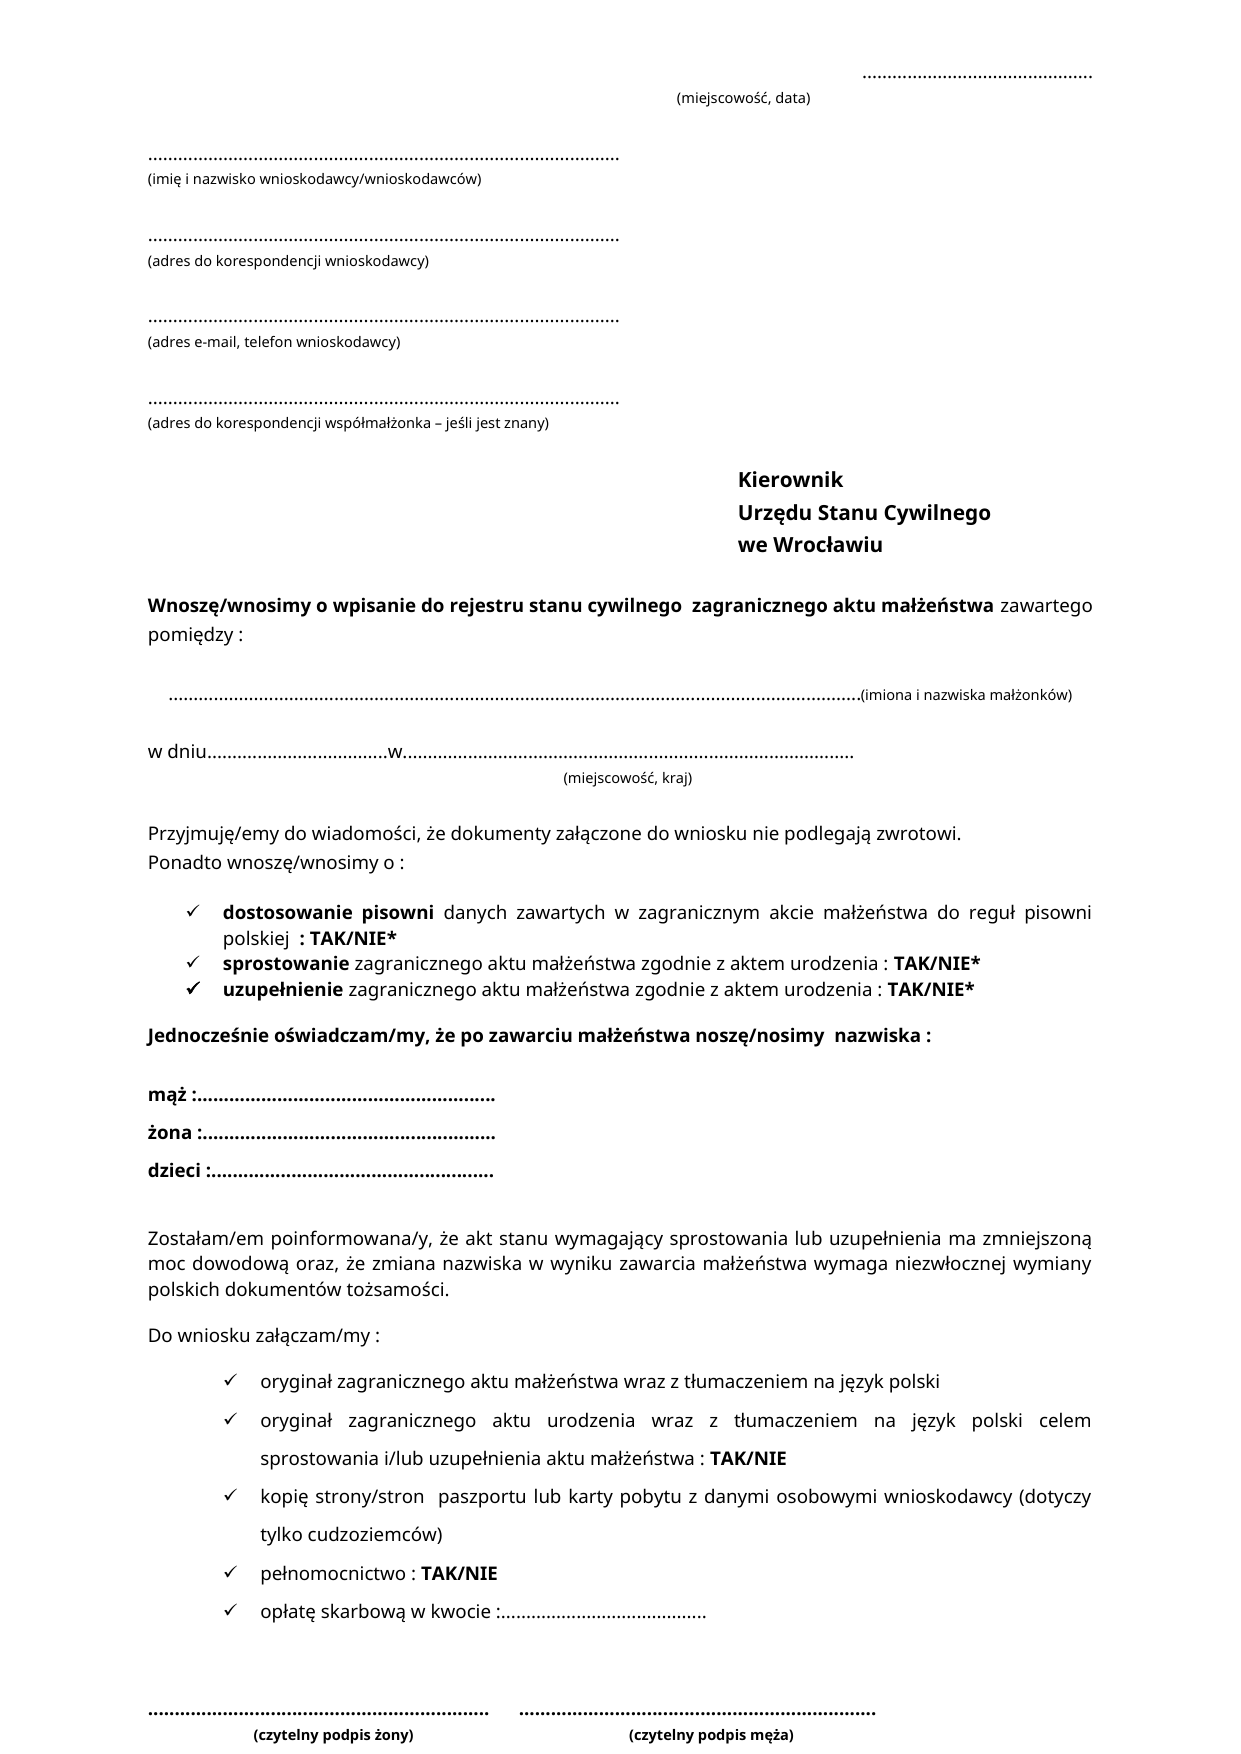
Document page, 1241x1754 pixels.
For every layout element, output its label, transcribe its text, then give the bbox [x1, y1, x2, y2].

text (imię i nazwisko wnioskodawcy/wnioskodawców) [148, 169, 1093, 189]
text Do wniosku załączam/my : [148, 1322, 1093, 1348]
list opłatę skarbową w kwocie :......................................... [223, 1598, 1093, 1623]
text żona :....................................................... [148, 1119, 1093, 1145]
text .............................................. [148, 58, 1093, 84]
text (adres e-mail, telefon wnioskodawcy) [148, 332, 1093, 352]
text Przyjmuję/emy do wiadomości, że dokumenty załączone do wniosku nie podlegają zwrotowi. [148, 820, 1093, 846]
text w dniu....................................w.......................................................................................... [148, 739, 1093, 764]
text mąż :........................................................ [148, 1081, 1093, 1106]
text Wnoszę/wnosimy o wpisanie do rejestru stanu cywilnego zagranicznego aktu małżeństwa zawartego pomiędzy : [148, 592, 1093, 647]
text (adres do korespondencji współmałżonka – jeśli jest znany) [148, 413, 1093, 433]
text (czytelny podpis żony) (czytelny podpis męża) [148, 1724, 1093, 1744]
text (miejscowość, data) [148, 88, 1093, 108]
list kopię strony/stron paszportu lub karty pobytu z danymi osobowymi wnioskodawcy (dotyczy tylko cudzoziemców) [223, 1483, 1093, 1547]
text .............................................................................................. [148, 384, 1093, 409]
list oryginał zagranicznego aktu urodzenia wraz z tłumaczeniem na język polski celem sprostowania i/lub uzupełnienia aktu małżeństwa : TAK/NIE [223, 1407, 1093, 1471]
list dostosowanie pisowni danych zawartych w zagranicznym akcie małżeństwa do reguł pisowni polskiej : TAK/NIE* [185, 899, 1093, 951]
text Kierownik [738, 465, 1093, 494]
list sprostowanie zagranicznego aktu małżeństwa zgodnie z aktem urodzenia : TAK/NIE* [185, 951, 1093, 976]
text dzieci :..................................................... [148, 1157, 1093, 1183]
text Urzędu Stanu Cywilnego [738, 498, 1093, 526]
list uzupełnienie zagranicznego aktu małżeństwa zgodnie z aktem urodzenia : TAK/NIE* [185, 976, 1093, 1002]
text Ponadto wnoszę/wnosimy o : [148, 849, 1093, 875]
text .............................................................................................. [148, 221, 1093, 247]
text Jednocześnie oświadczam/my, że po zawarciu małżeństwa noszę/nosimy nazwiska : [148, 1022, 1093, 1048]
list oryginał zagranicznego aktu małżeństwa wraz z tłumaczeniem na język polski [223, 1369, 1093, 1394]
text ..........................................................................................................................................(imiona i nazwiska małżonków) [148, 680, 1093, 706]
text (adres do korespondencji wnioskodawcy) [148, 251, 1093, 270]
text .............................................................................................. [148, 140, 1093, 165]
text Zostałam/em poinformowana/y, że akt stanu wymagający sprostowania lub uzupełnienia ma zmniejszoną moc dowodową oraz, że zmiana nazwiska w wyniku zawarcia małżeństwa wymaga niezwłocznej wymiany polskich dokumentów tożsamości. [148, 1225, 1093, 1301]
list pełnomocnictwo : TAK/NIE [223, 1560, 1093, 1585]
text ................................................................ ................................................................... [148, 1695, 1093, 1721]
text we Wrocławiu [738, 531, 1093, 559]
text .............................................................................................. [148, 303, 1093, 328]
text (miejscowość, kraj) [148, 768, 1093, 788]
